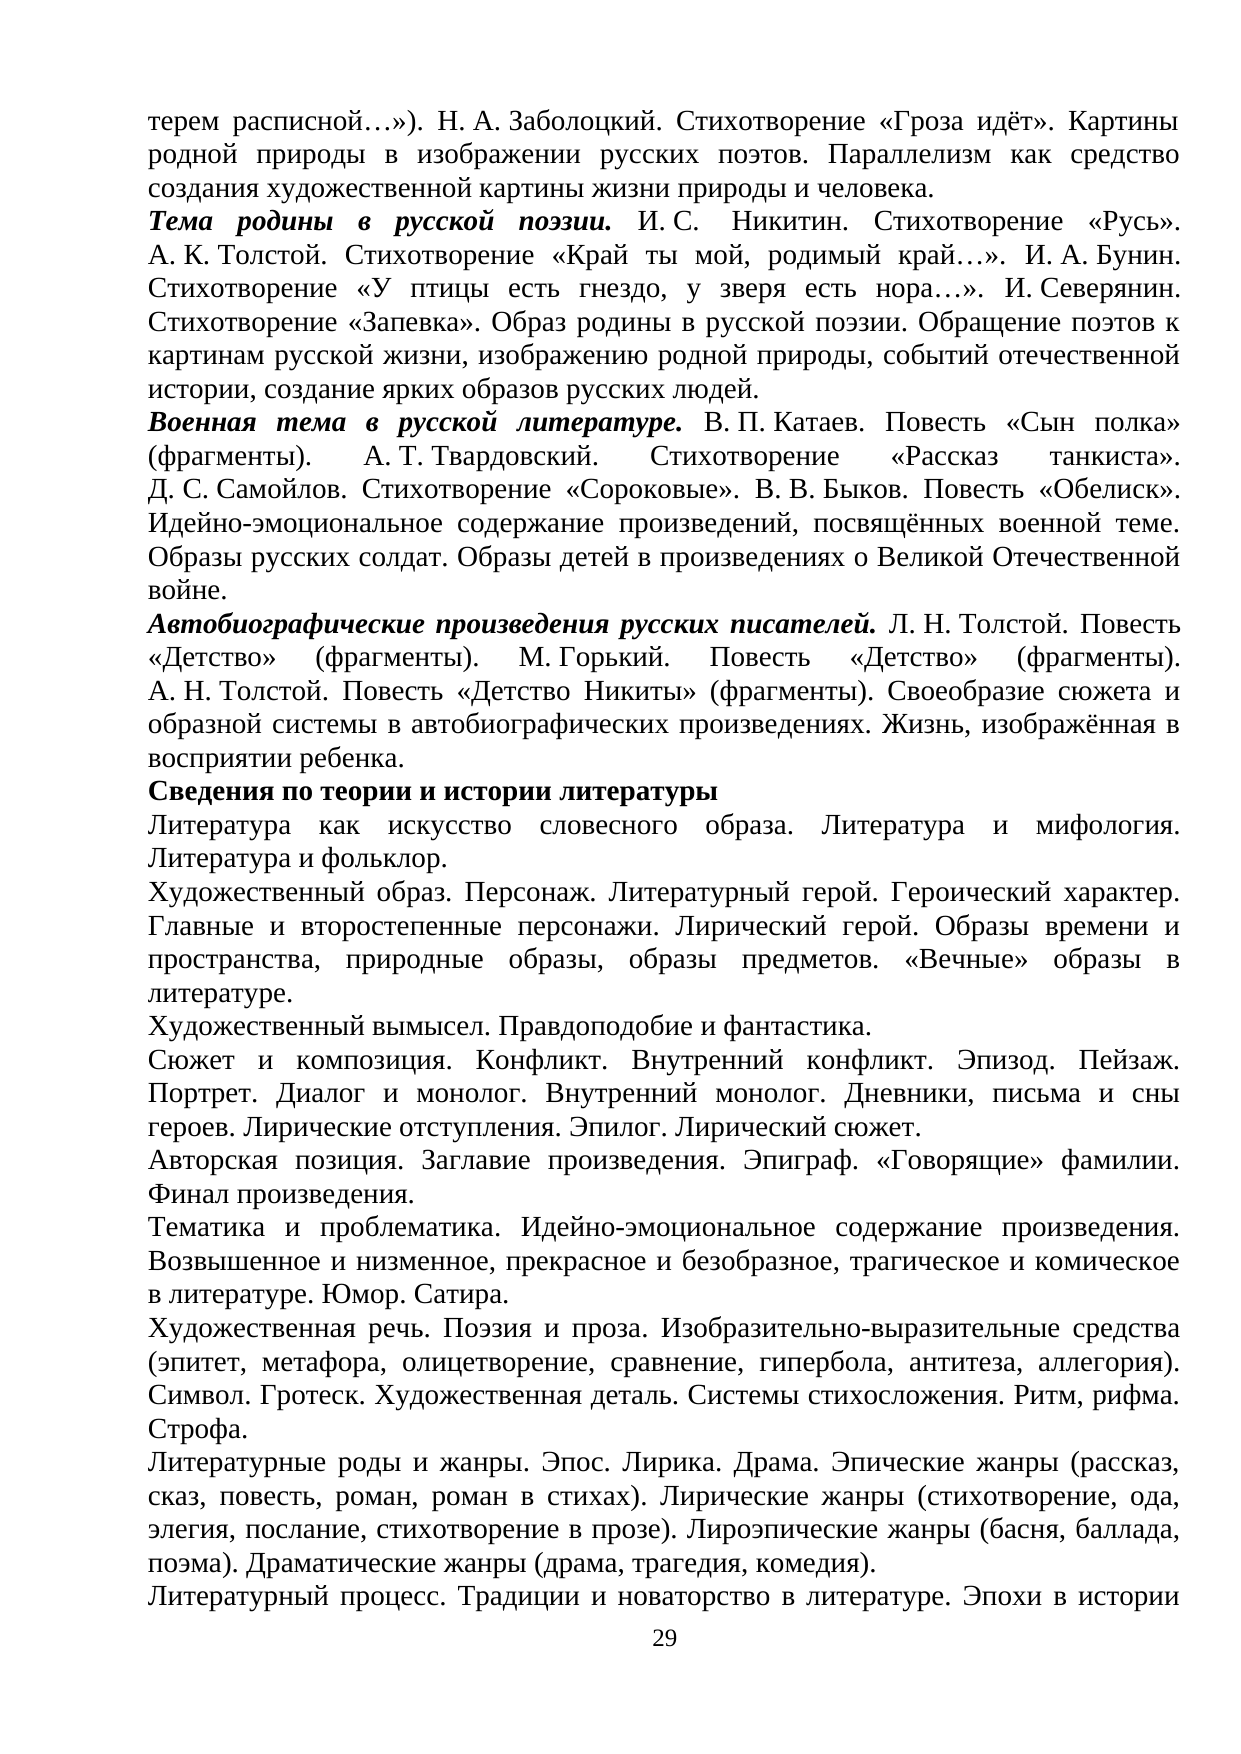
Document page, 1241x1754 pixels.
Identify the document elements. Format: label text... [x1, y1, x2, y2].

text Военная тема в русской литературе. В. П. Катаев. Повесть «Сын полка» (фрагменты). A. Т. Твардовский. Стихотворение «Рассказ танкиста». Д. С. Самойлов. Стихотворение «Сороковые». B. В. Быков. Повесть «Обелиск». Идейно-эмоциональное содержание произведений, посвящённых военной теме. Образы русских солдат. Образы детей в произведениях о Великой Отечественной войне. [148, 404, 1181, 606]
text Литературные роды и жанры. Эпос. Лирика. Драма. Эпические жанры (рассказ, сказ, повесть, роман, роман в стихах). Лирические жанры (стихотворение, ода, элегия, послание, стихотворение в прозе). Лироэпические жанры (басня, баллада, поэма). Драматические жанры (драма, трагедия, комедия). [148, 1444, 1181, 1578]
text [148, 1578, 1181, 1612]
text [148, 103, 1181, 203]
text Сюжет и композиция. Конфликт. Внутренний конфликт. Эпизод. Пейзаж. Портрет. Диалог и монолог. Внутренний монолог. Дневники, письма и сны героев. Лирические отступления. Эпилог. Лирический сюжет. [148, 1042, 1181, 1142]
text Авторская позиция. Заглавие произведения. Эпиграф. «Говорящие» фамилии. Финал произведения. [148, 1142, 1181, 1209]
text Литература как искусство словесного образа. Литература и мифология. Литература и фольклор. [148, 807, 1181, 874]
text Сведения по теории и истории литературы [148, 773, 1181, 807]
text Художественная речь. Поэзия и проза. Изобразительно-выразительные средства (эпитет, метафора, олицетворение, сравнение, гипербола, антитеза, аллегория). Символ. Гротеск. Художественная деталь. Системы стихосложения. Ритм, рифма. Строфа. [148, 1310, 1181, 1444]
text Тематика и проблематика. Идейно-эмоциональное содержание произведения. Возвышенное и низменное, прекрасное и безобразное, трагическое и комическое в литературе. Юмор. Сатира. [148, 1209, 1181, 1310]
text Художественный образ. Персонаж. Литературный герой. Героический характер. Главные и второстепенные персонажи. Лирический герой. Образы времени и пространства, природные образы, образы предметов. «Вечные» образы в литературе. [148, 874, 1181, 1008]
text Художественный вымысел. Правдоподобие и фантастика. [148, 1008, 1181, 1042]
text Тема родины в русской поэзии. И. С. Никитин. Стихотворение «Русь». А. К. Толстой. Стихотворение «Край ты мой, родимый край…». И. А. Бунин. Стихотворение «У птицы есть гнездо, у зверя есть нора…». И. Северянин. Стихотворение «Запевка». Образ родины в русской поэзии. Обращение поэтов к картинам русской жизни, изображению родной природы, событий отечественной истории, создание ярких образов русских людей. [148, 203, 1181, 404]
text Автобиографические произведения русских писателей. Л. Н. Толстой. Повесть «Детство» (фрагменты). М. Горький. Повесть «Детство» (фрагменты). А. Н. Толстой. Повесть «Детство Никиты» (фрагменты). Своеобразие сюжета и образной системы в автобиографических произведениях. Жизнь, изображённая в восприятии ребенка. [148, 606, 1181, 773]
